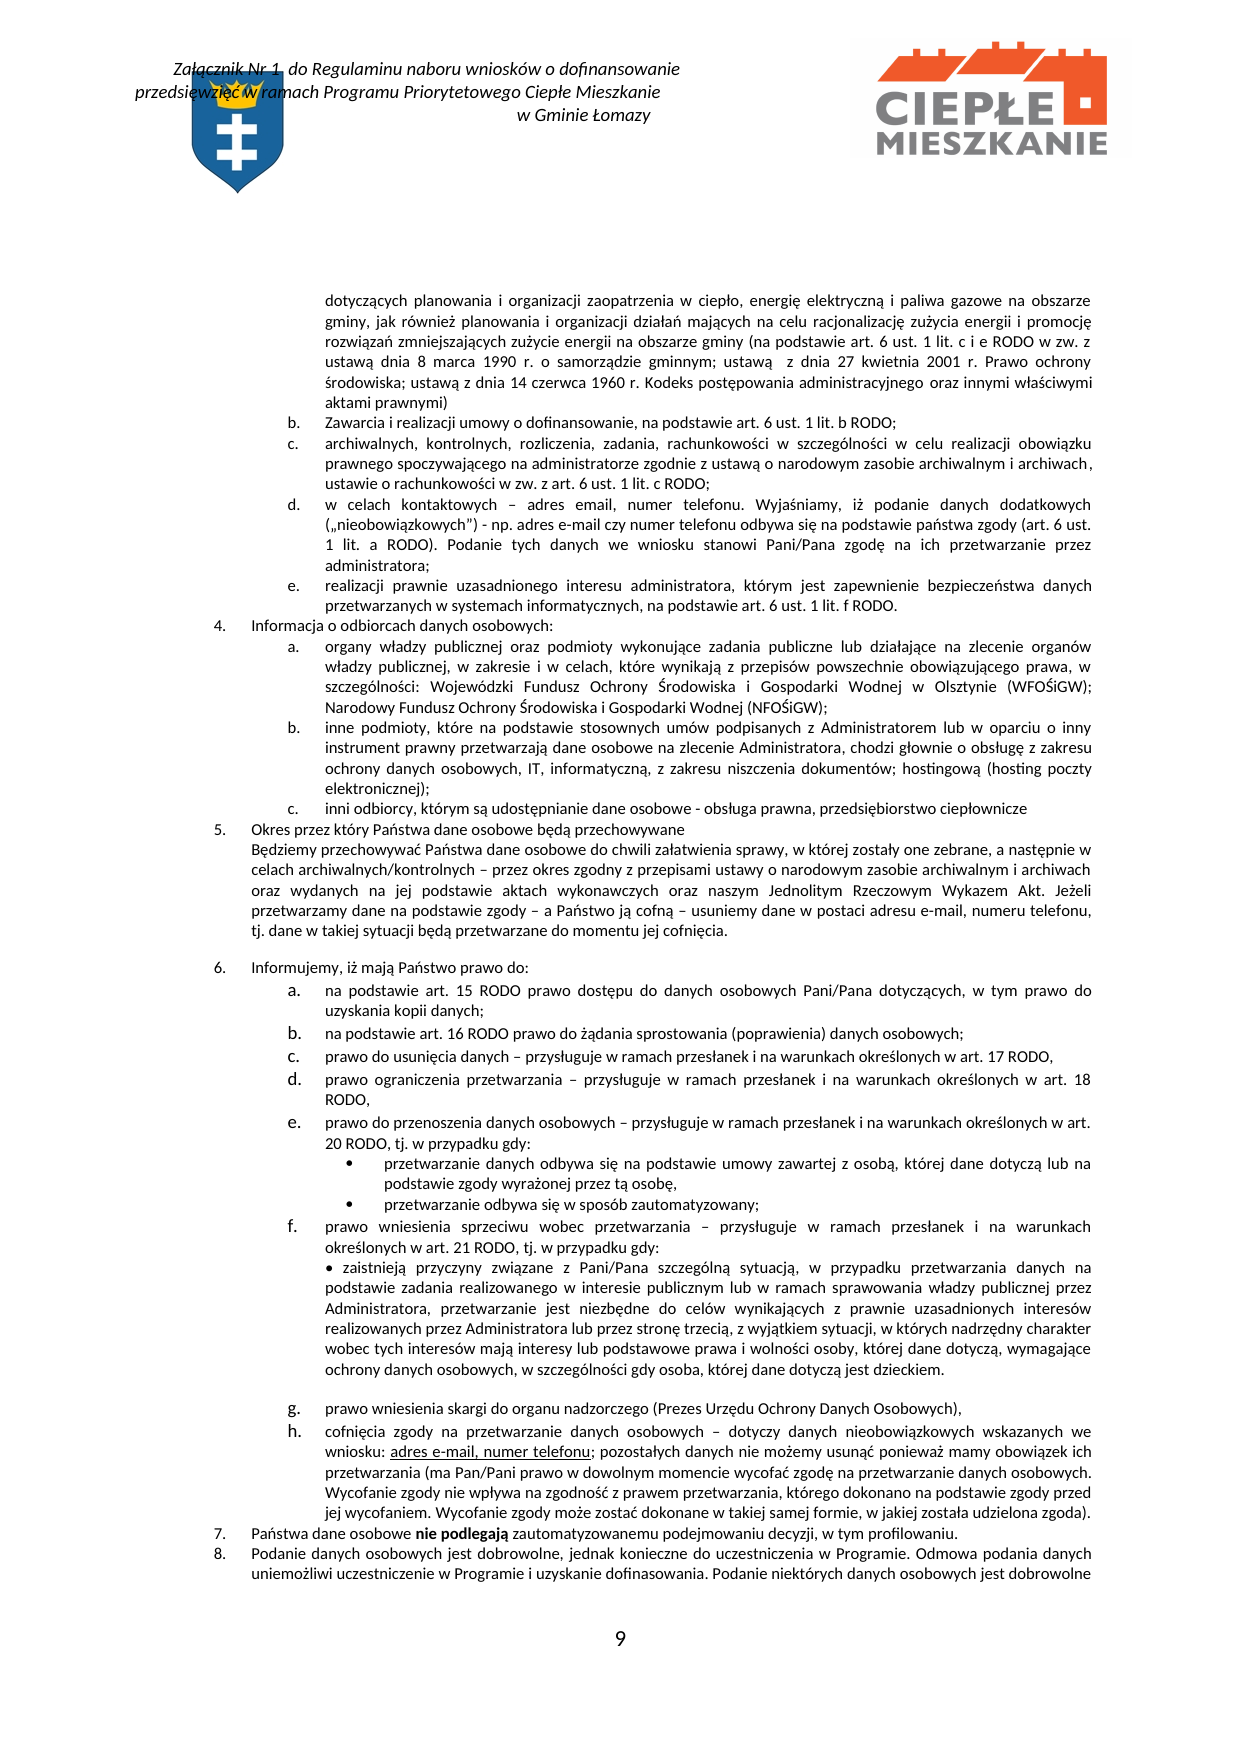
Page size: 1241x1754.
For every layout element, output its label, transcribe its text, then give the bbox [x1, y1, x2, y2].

list przetwarzanie odbywa się w sposób zautomatyzowany; [346, 1194, 1093, 1214]
list Zawarcia i realizacji umowy o dofinansowanie, na podstawie art. 6 ust. 1 lit. b RODO; [287, 413, 1093, 433]
list realizacji prawnie uzasadnionego interesu administratora, którym jest zapewnienie bezpieczeństwa danych przetwarzanych w systemach informatycznych, na podstawie art. 6 ust. 1 lit. f RODO. [287, 575, 1093, 616]
list prawo wniesienia skargi do organu nadzorczego (Prezes Urzędu Ochrony Danych Osobowych), [287, 1396, 1093, 1419]
list cofnięcia zgody na przetwarzanie danych osobowych – dotyczy danych nieobowiązkowych wskazanych we wniosku: adres e-mail, numer telefonu; pozostałych danych nie możemy usunąć ponieważ mamy obowiązek ich przetwarzania (ma Pan/Pani prawo w dowolnym momencie wycofać zgodę na przetwarzanie danych osobowych. Wycofanie zgody nie wpływa na zgodność z prawem przetwarzania, którego dokonano na podstawie zgody przed jej wycofaniem. Wycofanie zgody może zostać dokonane w takiej samej formie, w jakiej została udzielona zgoda). [287, 1419, 1093, 1523]
list Okres przez który Państwa dane osobowe będą przechowywane [213, 819, 1093, 839]
text • zaistnieją przyczyny związane z Pani/Pana szczególną sytuacją, w przypadku przetwarzania danych na podstawie zadania realizowanego w interesie publicznym lub w ramach sprawowania władzy publicznej przez Administratora, przetwarzanie jest niezbędne do celów wynikających z prawnie uzasadnionych interesów realizowanych przez Administratora lub przez stronę trzecią, z wyjątkiem sytuacji, w których nadrzędny charakter wobec tych interesów mają interesy lub podstawowe prawa i wolności osoby, której dane dotyczą, wymagające ochrony danych osobowych, w szczególności gdy osoba, której dane dotyczą jest dzieckiem. [325, 1257, 1093, 1379]
list inne podmioty, które na podstawie stosownych umów podpisanych z Administratorem lub w oparciu o inny instrument prawny przetwarzają dane osobowe na zlecenie Administratora, chodzi głownie o obsługę z zakresu ochrony danych osobowych, IT, informatyczną, z zakresu niszczenia dokumentów; hostingową (hosting poczty elektronicznej); [287, 717, 1093, 798]
list archiwalnych, kontrolnych, rozliczenia, zadania, rachunkowości w szczególności w celu realizacji obowiązku prawnego spoczywającego na administratorze zgodnie z ustawą o narodowym zasobie archiwalnym i archiwach, ustawie o rachunkowości w zw. z art. 6 ust. 1 lit. c RODO; [287, 433, 1093, 494]
text Będziemy przechowywać Państwa dane osobowe do chwili załatwienia sprawy, w której zostały one zebrane, a następnie w celach archiwalnych/kontrolnych – przez okres zgodny z przepisami ustawy o narodowym zasobie archiwalnym i archiwach oraz wydanych na jej podstawie aktach wykonawczych oraz naszym Jednolitym Rzeczowym Wykazem Akt. Jeżeli przetwarzamy dane na podstawie zgody – a Państwo ją cofną – usuniemy dane w postaci adresu e-mail, numeru telefonu, tj. dane w takiej sytuacji będą przetwarzane do momentu jej cofnięcia. [251, 839, 1093, 941]
list prawo ograniczenia przetwarzania – przysługuje w ramach przesłanek i na warunkach określonych w art. 18 RODO, [287, 1067, 1093, 1110]
list Informacja o odbiorcach danych osobowych: [213, 616, 1093, 636]
list na podstawie art. 15 RODO prawo dostępu do danych osobowych Pani/Pana dotyczących, w tym prawo do uzyskania kopii danych; [287, 978, 1093, 1021]
list Informujemy, iż mają Państwo prawo do: [213, 957, 1093, 978]
list prawo wniesienia sprzeciwu wobec przetwarzania – przysługuje w ramach przesłanek i na warunkach określonych w art. 21 RODO, tj. w przypadku gdy: [287, 1214, 1093, 1257]
list na podstawie art. 16 RODO prawo do żądania sprostowania (poprawienia) danych osobowych; [287, 1021, 1093, 1044]
list prawo do usunięcia danych – przysługuje w ramach przesłanek i na warunkach określonych w art. 17 RODO, [287, 1044, 1093, 1067]
list organy władzy publicznej oraz podmioty wykonujące zadania publiczne lub działające na zlecenie organów władzy publicznej, w zakresie i w celach, które wynikają z przepisów powszechnie obowiązującego prawa, w szczególności: Wojewódzki Fundusz Ochrony Środowiska i Gospodarki Wodnej w Olsztynie (WFOŚiGW); Narodowy Fundusz Ochrony Środowiska i Gospodarki Wodnej (NFOŚiGW); [287, 636, 1093, 717]
list przetwarzanie danych odbywa się na podstawie umowy zawartej z osobą, której dane dotyczą lub na podstawie zgody wyrażonej przez tą osobę, [346, 1153, 1093, 1194]
list w celach kontaktowych – adres email, numer telefonu. Wyjaśniamy, iż podanie danych dodatkowych („nieobowiązkowych”) - np. adres e-mail czy numer telefonu odbywa się na podstawie państwa zgody (art. 6 ust. 1 lit. a RODO). Podanie tych danych we wniosku stanowi Pani/Pana zgodę na ich przetwarzanie przez administratora; [287, 494, 1093, 575]
picture [850, 38, 1133, 158]
list prawo do przenoszenia danych osobowych – przysługuje w ramach przesłanek i na warunkach określonych w art. 20 RODO, tj. w przypadku gdy: [287, 1110, 1093, 1153]
list Państwa dane osobowe nie podlegają zautomatyzowanemu podejmowaniu decyzji, w tym profilowaniu. [213, 1523, 1093, 1543]
picture [190, 70, 285, 194]
list inni odbiorcy, którym są udostępnianie dane osobowe - obsługa prawna, przedsiębiorstwo ciepłownicze [287, 798, 1093, 819]
